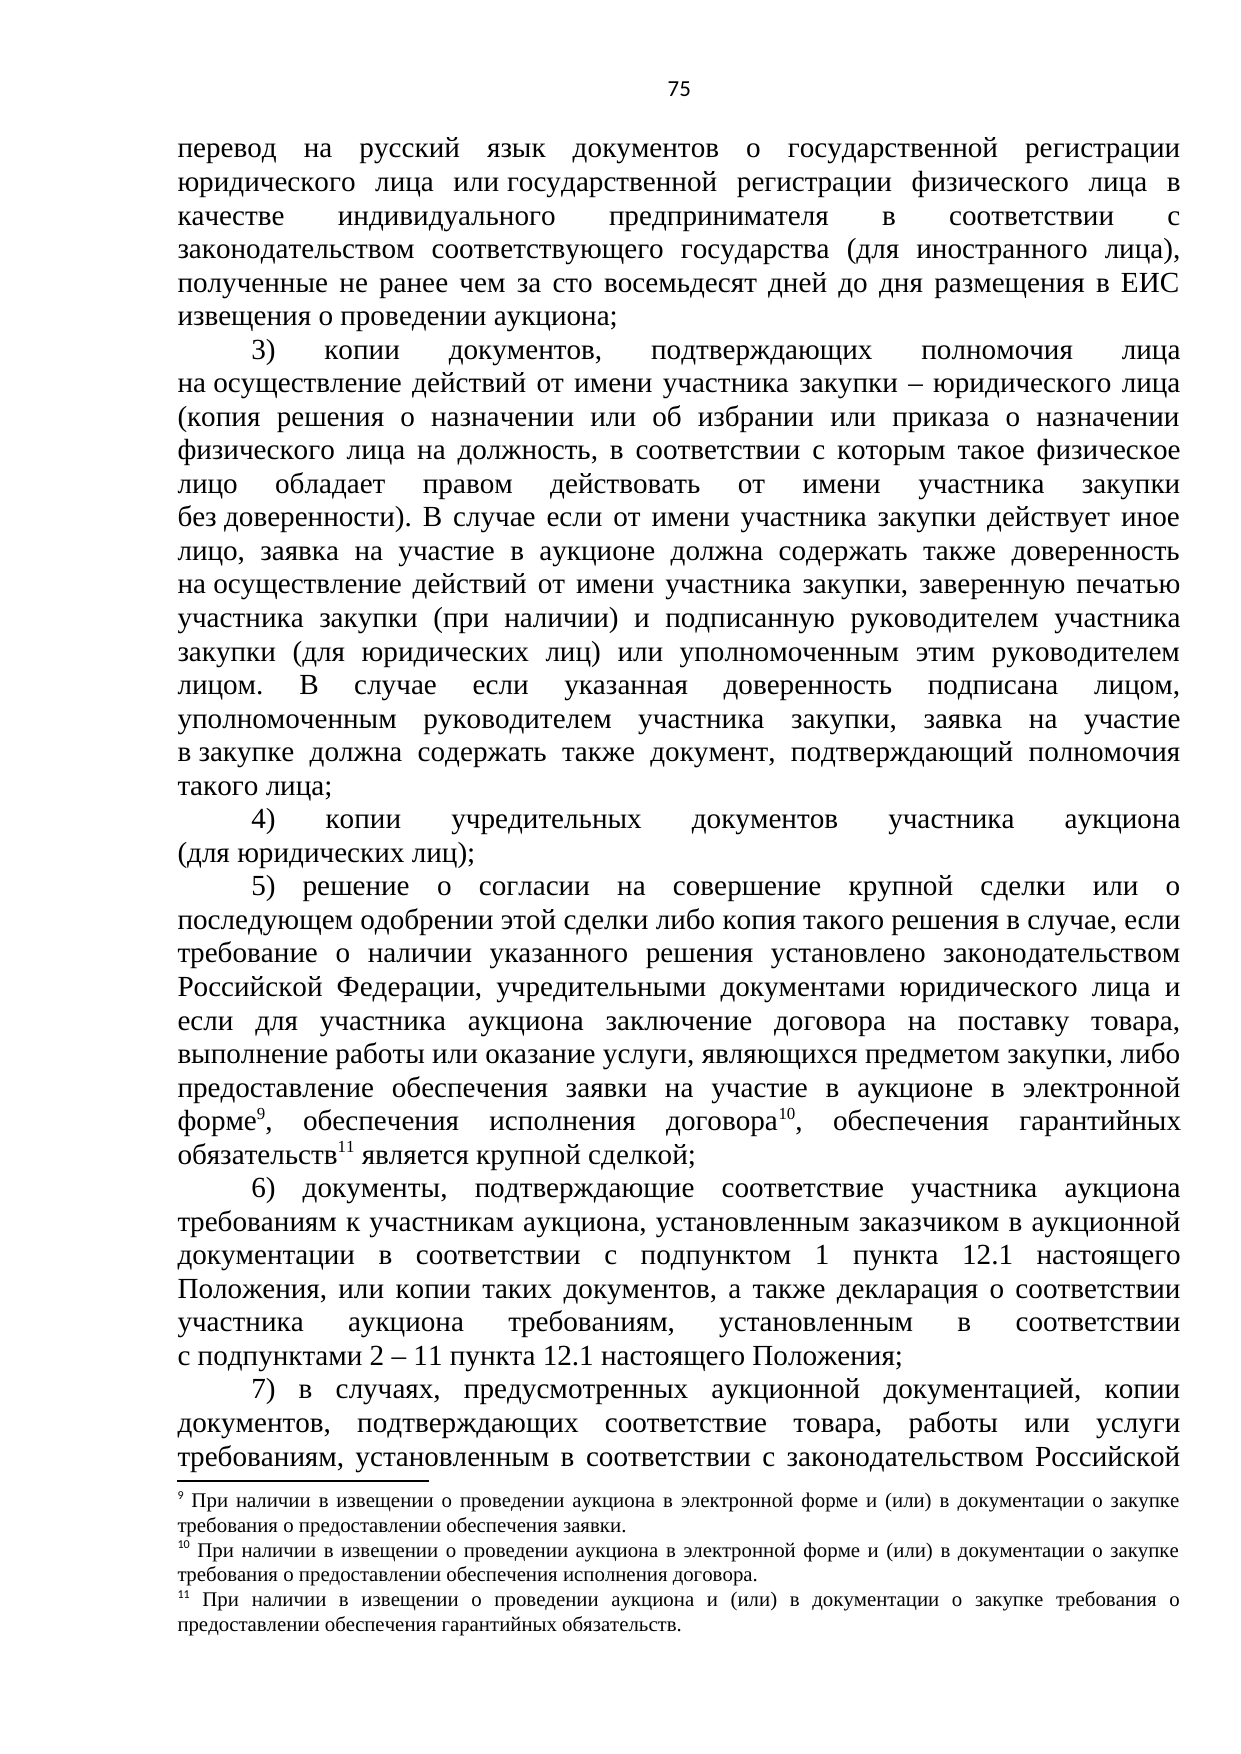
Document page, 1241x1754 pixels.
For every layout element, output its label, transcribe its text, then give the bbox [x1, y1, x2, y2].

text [177, 1372, 1181, 1472]
text 4) копии учредительных документов участника аукциона (для юридических лиц); [177, 801, 1181, 868]
text 5) решение о согласии на совершение крупной сделки или о последующем одобрении этой сделки либо копия такого решения в случае, если требование о наличии указанного решения установлено законодательством Российской Федерации, учредительными документами юридического лица и если для участника аукциона заключение договора на поставку товара, выполнение работы или оказание услуги, являющихся предметом закупки, либо предоставление обеспечения заявки на участие в аукционе в электронной форме, обеспечения исполнения договора, обеспечения гарантийных обязательств является крупной сделкой; [177, 868, 1181, 1170]
text 3) копии документов, подтверждающих полномочия лица на осуществление действий от имени участника закупки – юридического лица (копия решения о назначении или об избрании или приказа о назначении физического лица на должность, в соответствии с которым такое физическое лицо обладает правом действовать от имени участника закупки без доверенности). В случае если от имени участника закупки действует иное лицо, заявка на участие в аукционе должна содержать также доверенность на осуществление действий от имени участника закупки, заверенную печатью участника закупки (при наличии) и подписанную руководителем участника закупки (для юридических лиц) или уполномоченным этим руководителем лицом. В случае если указанная доверенность подписана лицом, уполномоченным руководителем участника закупки, заявка на участие в закупке должна содержать также документ, подтверждающий полномочия такого лица; [177, 332, 1181, 801]
text 6) документы, подтверждающие соответствие участника аукциона требованиям к участникам аукциона, установленным заказчиком в аукционной документации в соответствии с подпунктом 1 пункта 12.1 настоящего Положения, или копии таких документов, а также декларация о соответствии участника аукциона требованиям, установленным в соответствии с подпунктами 2 – 11 пункта 12.1 настоящего Положения; [177, 1170, 1181, 1372]
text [177, 131, 1181, 332]
